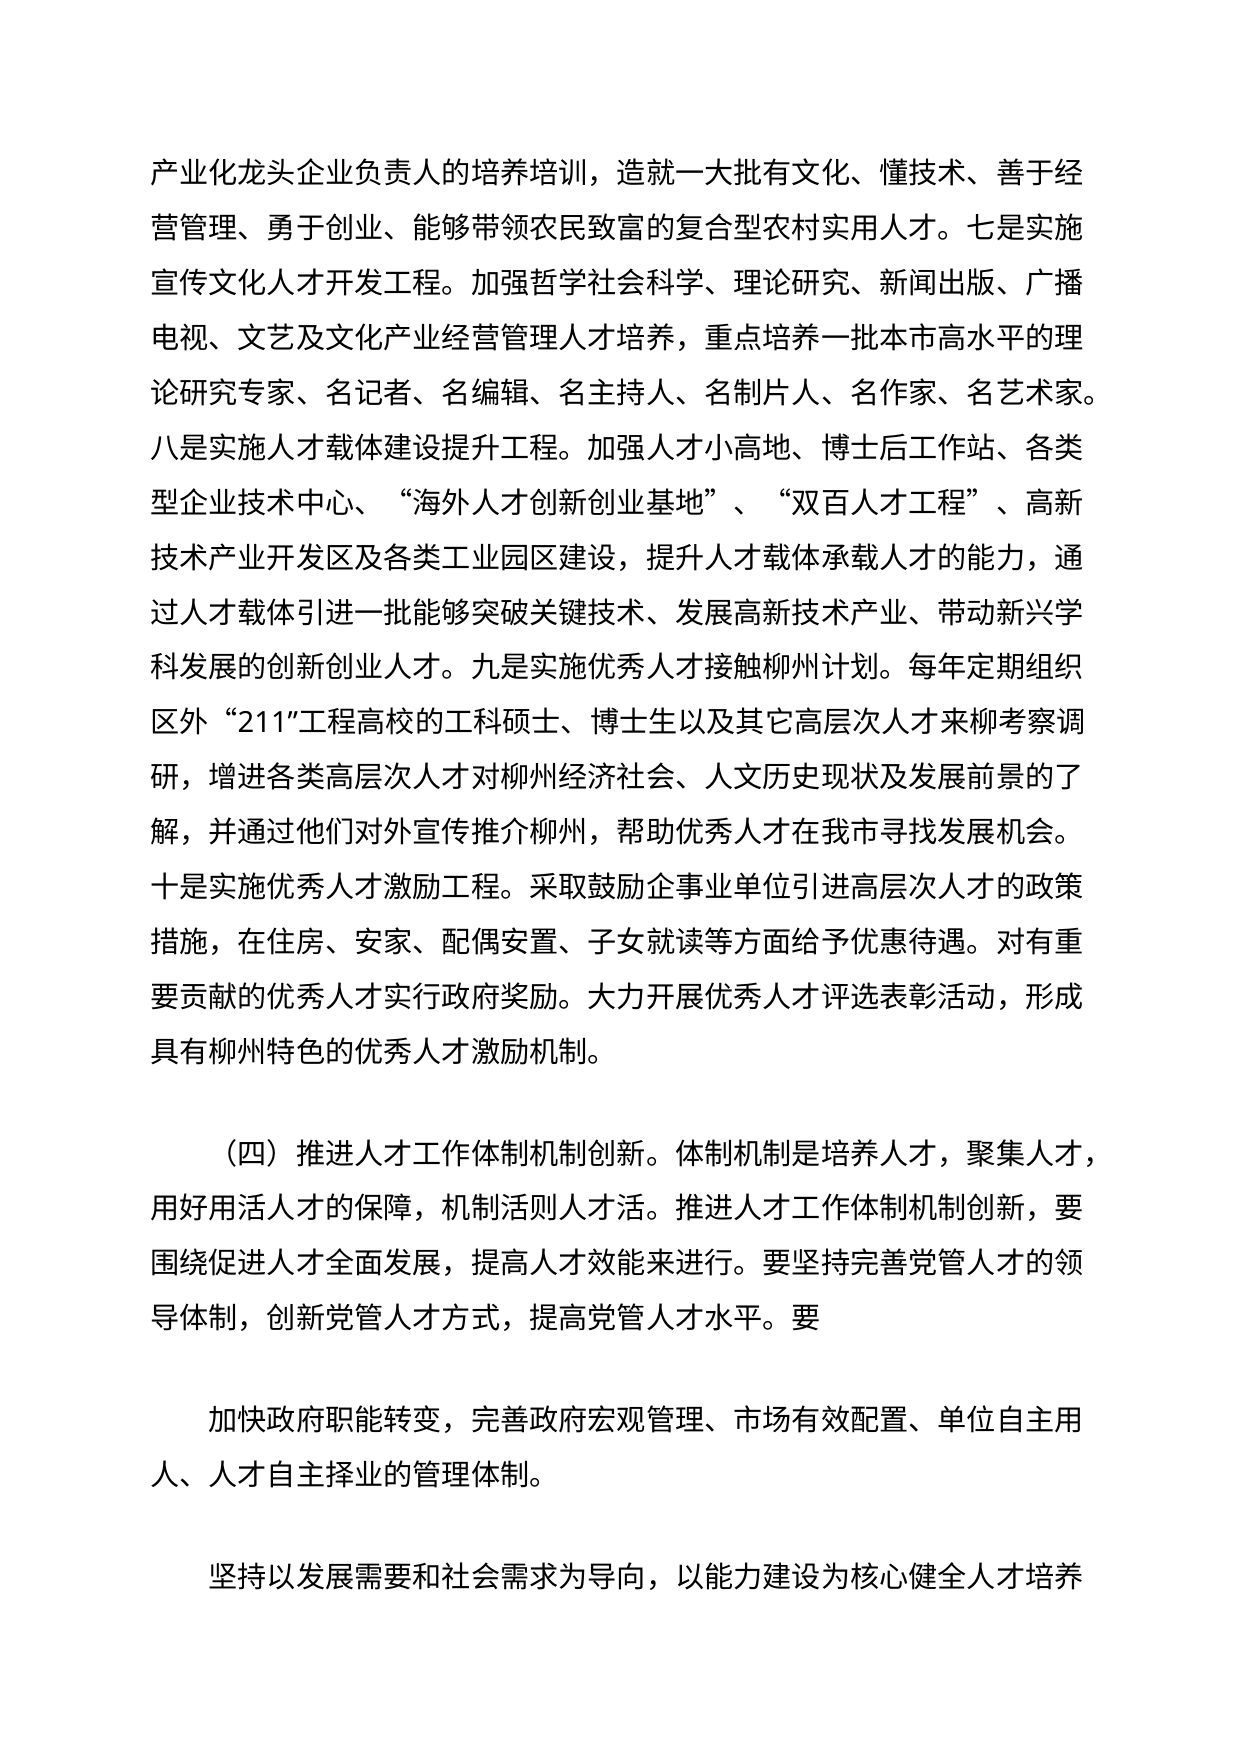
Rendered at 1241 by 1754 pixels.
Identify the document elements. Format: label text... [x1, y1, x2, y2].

text 加快政府职能转变，完善政府宏观管理、市场有效配置、单位自主用人、人才自主择业的管理体制。 [150, 1397, 1090, 1494]
text （四）推进人才工作体制机制创新。体制机制是培养人才，聚集人才，用好用活人才的保障，机制活则人才活。推进人才工作体制机制创新，要围绕促进人才全面发展，提高人才效能来进行。要坚持完善党管人才的领导体制，创新党管人才方式，提高党管人才水平。要 [150, 1130, 1090, 1337]
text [150, 1553, 1090, 1596]
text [150, 150, 1090, 1071]
